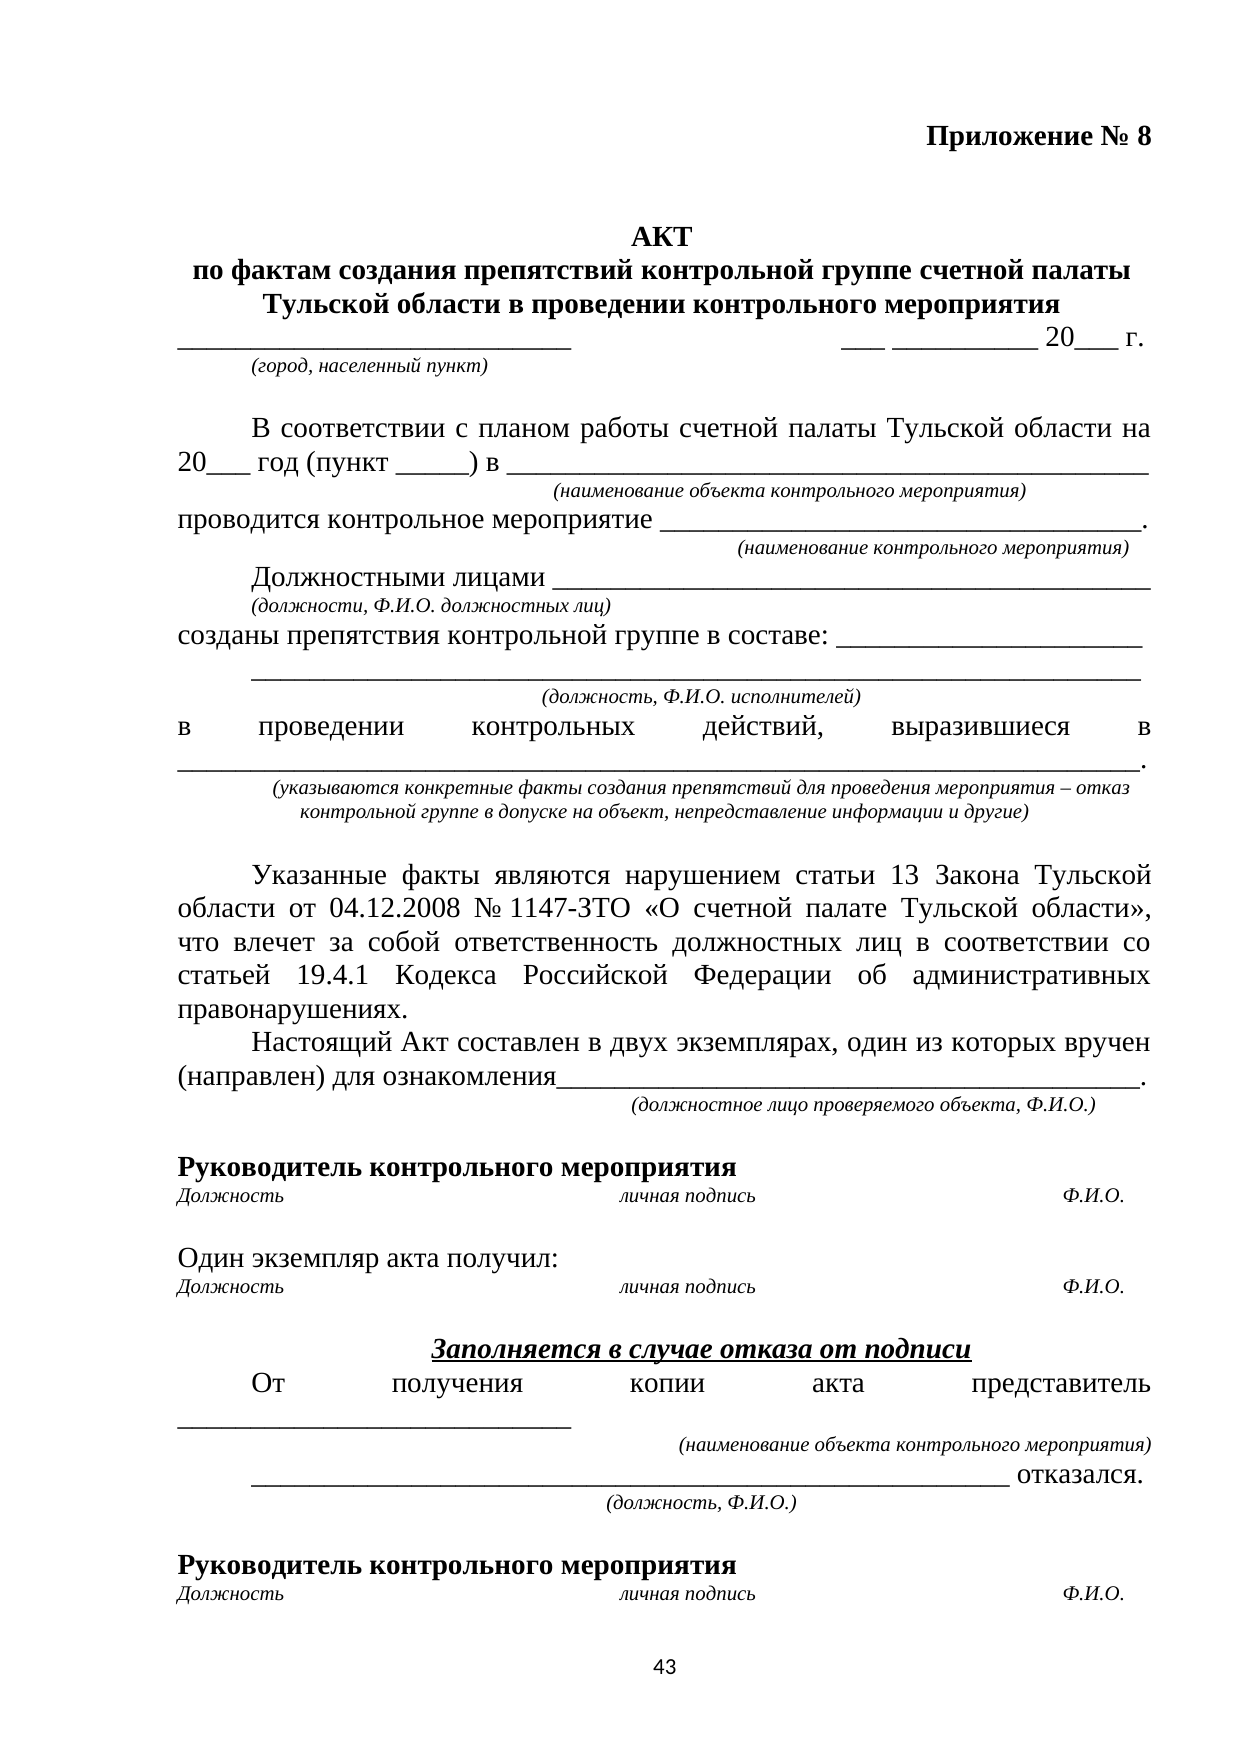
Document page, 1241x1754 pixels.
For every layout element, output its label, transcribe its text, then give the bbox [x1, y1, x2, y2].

text Должность личная подпись Ф.И.О. [177, 1183, 1152, 1207]
text Должность личная подпись Ф.И.О. [177, 1581, 1152, 1605]
text (наименование объекта контрольного мероприятия) [177, 478, 1152, 502]
text (наименование объекта контрольного мероприятия) [177, 1432, 1152, 1456]
text проводится контрольное мероприятие _________________________________. [177, 502, 1152, 535]
text (должность, Ф.И.О. исполнителей) [177, 684, 1152, 708]
text _____________________________________________________________ [177, 650, 1152, 684]
text Должность личная подпись Ф.И.О. [177, 1274, 1152, 1298]
text Руководитель контрольного мероприятия [177, 1547, 1152, 1581]
text (должность, Ф.И.О.) [177, 1490, 1152, 1514]
text Акт [177, 219, 1146, 252]
text Заполняется в случае отказа от подписи [177, 1331, 1152, 1365]
text в проведении контрольных действий, выразившиеся в __________________________________________________________________. [177, 708, 1152, 775]
text (наименование контрольного мероприятия) [177, 535, 1152, 559]
text (указываются конкретные факты создания препятствий для проведения мероприятия – отказ контрольной группе в допуске на объект, непредставление информации и другие) [177, 775, 1152, 823]
text (город, населенный пункт) [177, 353, 1152, 377]
text созданы препятствия контрольной группе в составе: _____________________ [177, 617, 1152, 650]
text (должности, Ф.И.О. должностных лиц) [177, 593, 1152, 617]
text Должностными лицами _________________________________________ [177, 559, 1152, 593]
text Один экземпляр акта получил: [177, 1240, 1152, 1274]
text Приложение № 8 [177, 118, 1152, 152]
text по фактам создания препятствий контрольной группе счетной палаты Тульской области в проведении контрольного мероприятия [177, 252, 1146, 319]
text Настоящий Акт составлен в двух экземплярах, один из которых вручен (направлен) для ознакомления________________________________________. [177, 1024, 1152, 1092]
text Руководитель контрольного мероприятия [177, 1149, 1152, 1183]
text От получения копии акта представитель ___________________________ [177, 1365, 1152, 1432]
text ___________________________ ___ __________ 20___ г. [177, 319, 1152, 353]
text Указанные факты являются нарушением статьи 13 Закона Тульской области от 04.12.2008 № 1147-ЗТО «О счетной палате Тульской области», что влечет за собой ответственность должностных лиц в соответствии со статьей 19.4.1 Кодекса Российской Федерации об административных правонарушениях. [177, 857, 1152, 1024]
text ____________________________________________________ отказался. [177, 1456, 1152, 1490]
text В соответствии с планом работы счетной палаты Тульской области на 20___ год (пункт _____) в ____________________________________________ [177, 411, 1152, 478]
text (должностное лицо проверяемого объекта, Ф.И.О.) [177, 1092, 1152, 1116]
